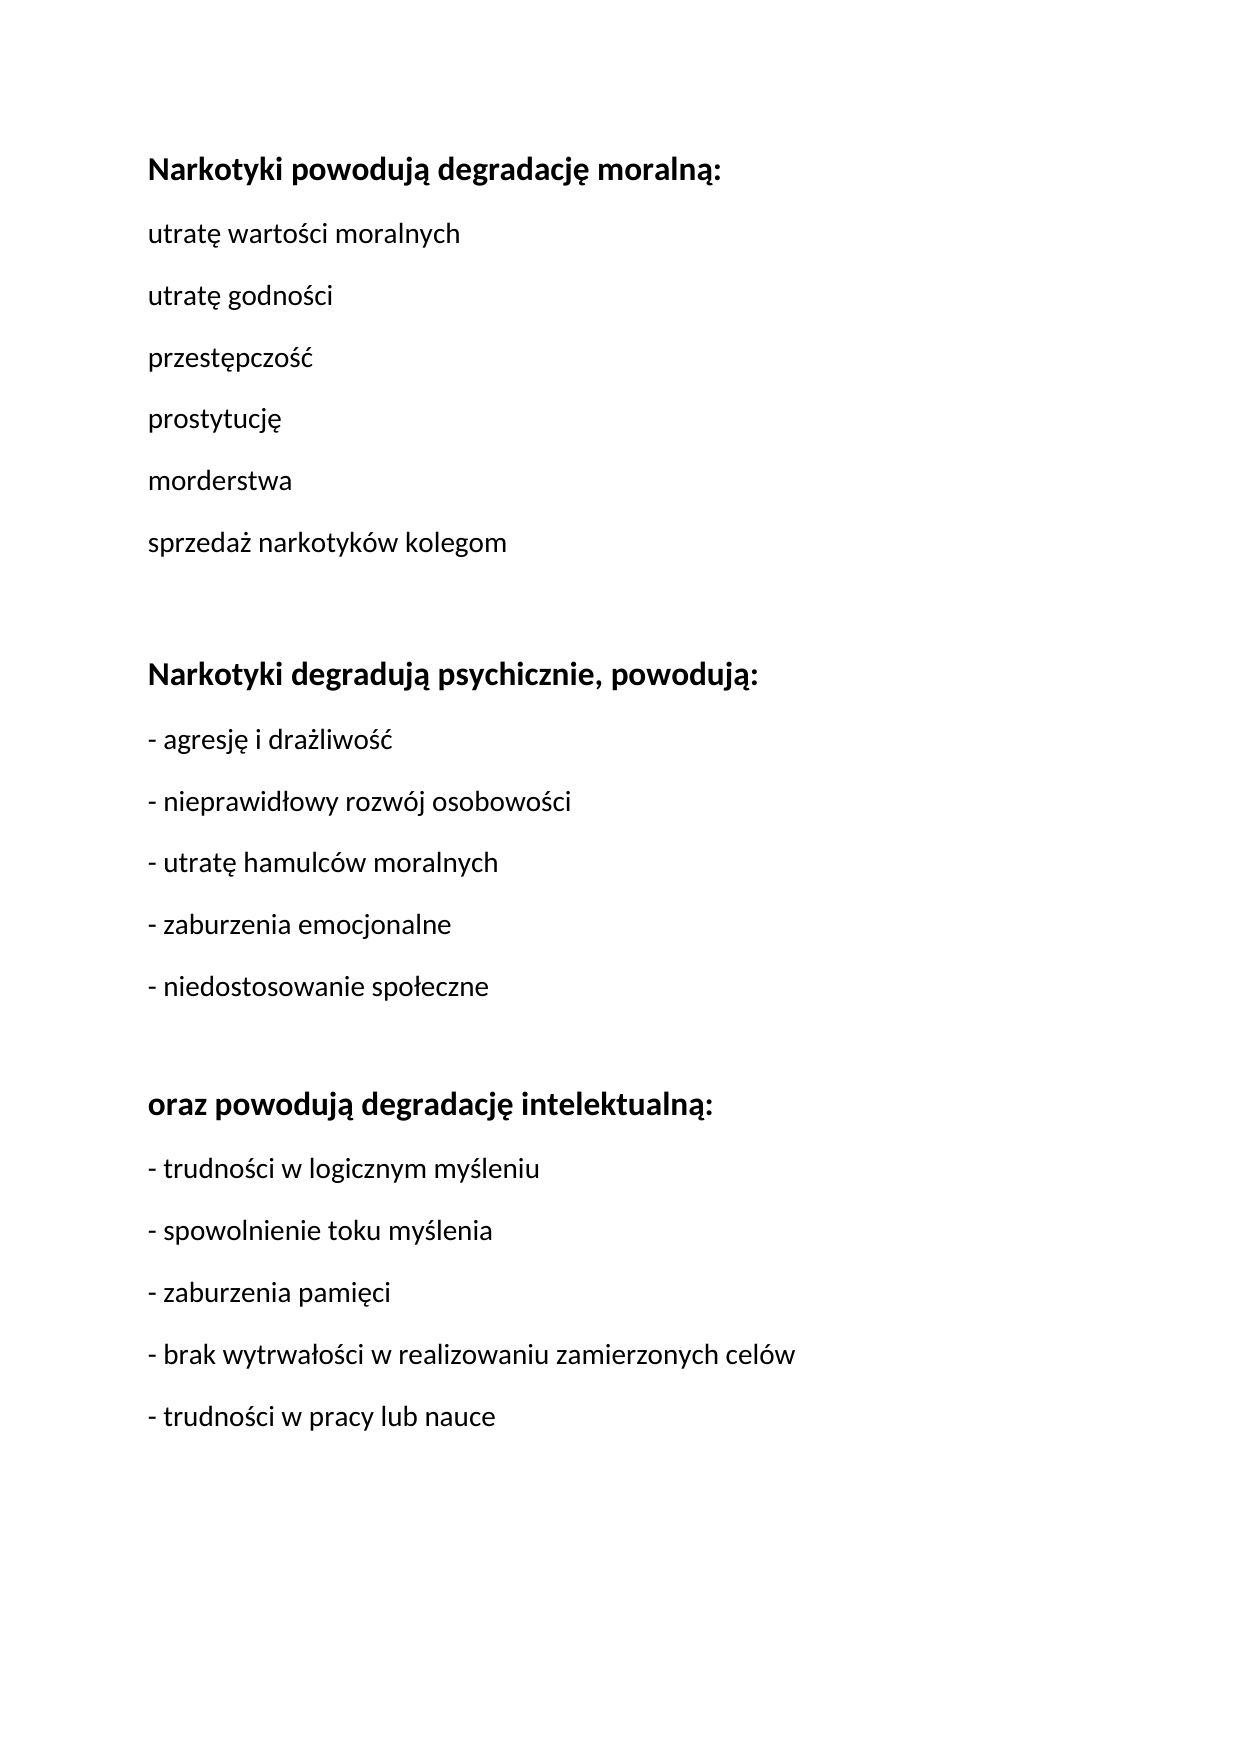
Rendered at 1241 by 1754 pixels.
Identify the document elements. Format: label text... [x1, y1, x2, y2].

text oraz powodują degradację intelektualną: [148, 1083, 1093, 1124]
text morderstwa [148, 462, 1093, 498]
text przestępczość [148, 339, 1093, 374]
text - zaburzenia pamięci [148, 1274, 1093, 1310]
text Narkotyki degradują psychicznie, powodują: [148, 653, 1093, 694]
text utratę wartości moralnych [148, 215, 1093, 251]
text sprzedaż narkotyków kolegom [148, 524, 1093, 560]
text - trudności w pracy lub nauce [148, 1398, 1093, 1433]
text - brak wytrwałości w realizowaniu zamierzonych celów [148, 1336, 1093, 1371]
text - agresję i drażliwość [148, 721, 1093, 757]
text - niedostosowanie społeczne [148, 968, 1093, 1004]
text prostytucję [148, 401, 1093, 436]
text - zaburzenia emocjonalne [148, 906, 1093, 942]
text - utratę hamulców moralnych [148, 844, 1093, 880]
text - spowolnienie toku myślenia [148, 1212, 1093, 1248]
text - nieprawidłowy rozwój osobowości [148, 783, 1093, 818]
text - trudności w logicznym myśleniu [148, 1151, 1093, 1186]
text utratę godności [148, 277, 1093, 313]
text Narkotyki powodują degradację moralną: [148, 148, 1093, 188]
